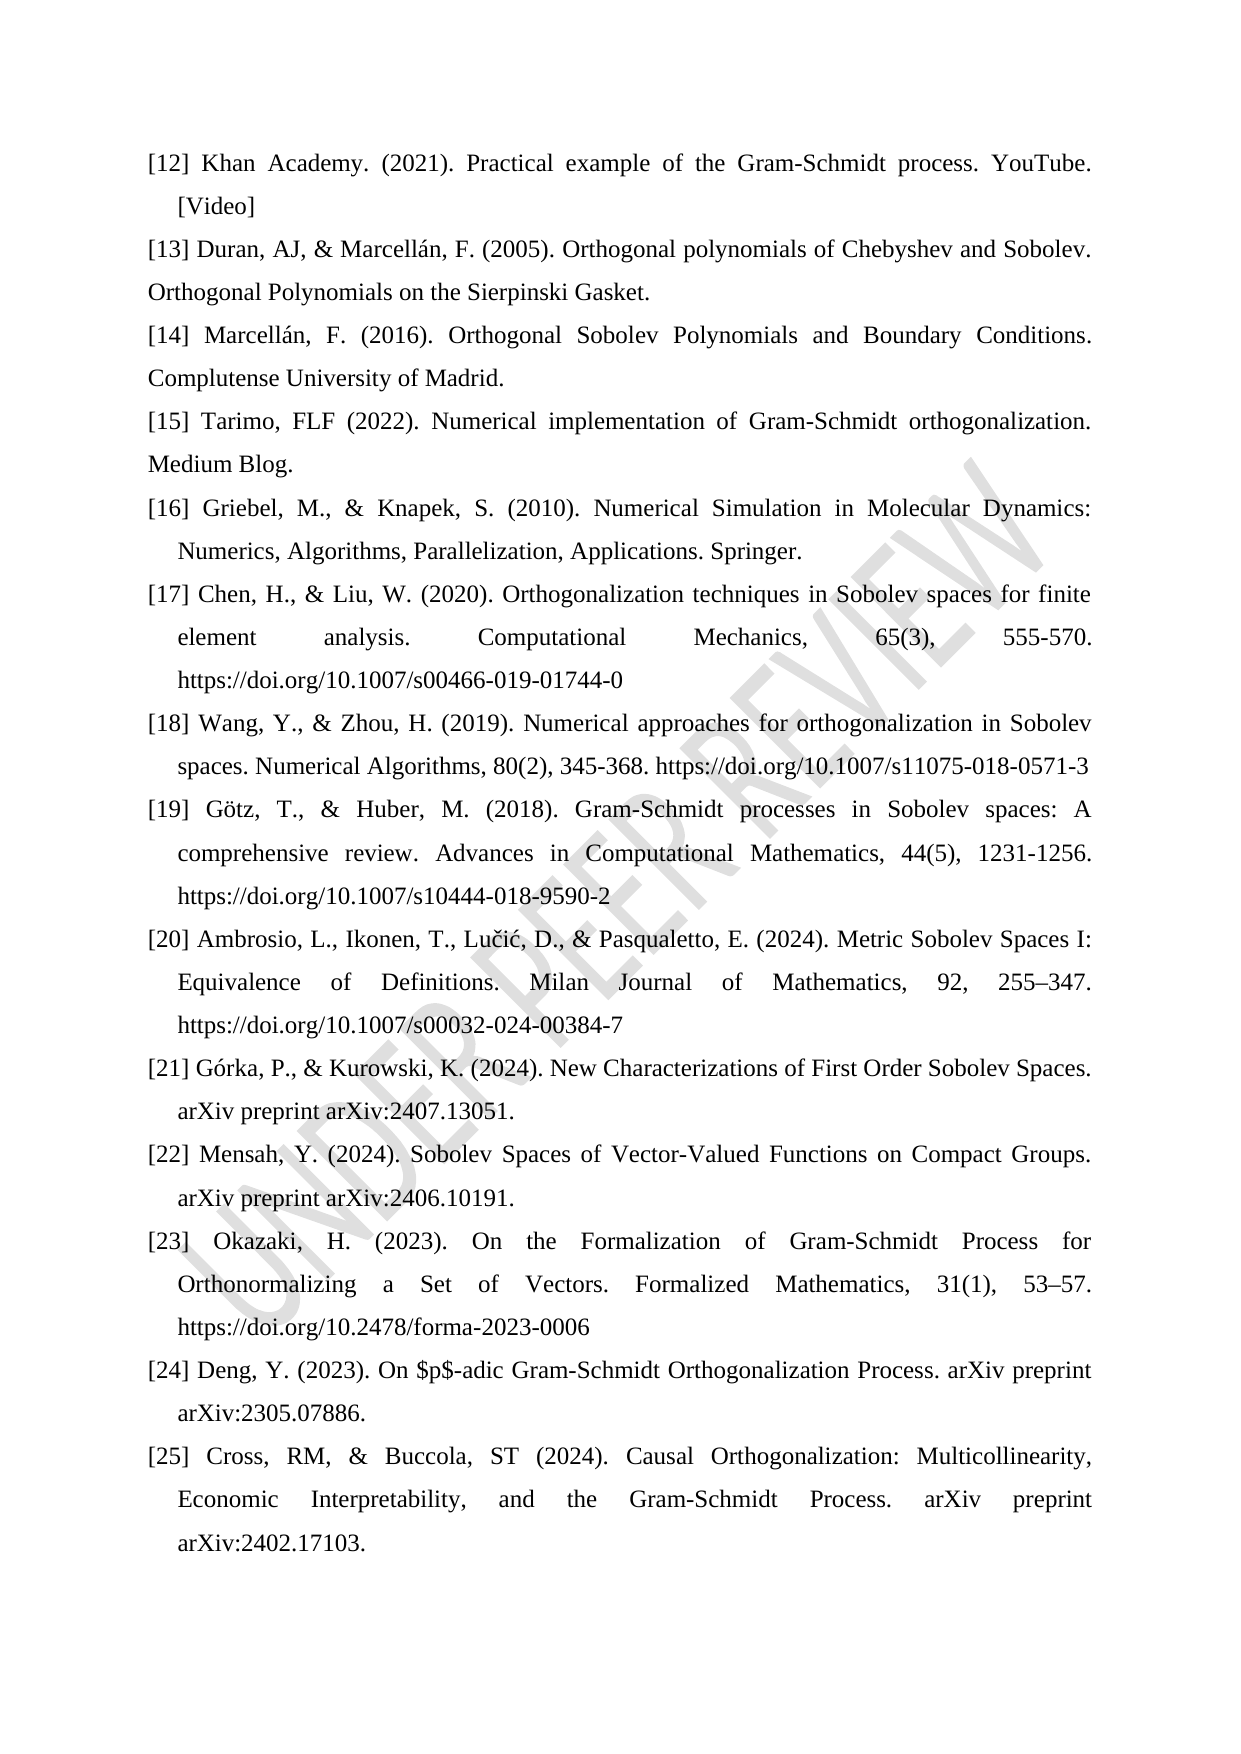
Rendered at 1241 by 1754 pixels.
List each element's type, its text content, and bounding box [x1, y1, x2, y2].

text [12] Khan Academy. (2021). Practical example of the Gram-Schmidt process. YouTube. [Video]​ [148, 148, 1093, 219]
text [22] Mensah, Y. (2024). Sobolev Spaces of Vector-Valued Functions on Compact Groups. arXiv preprint arXiv:2406.10191.​ [148, 1139, 1093, 1211]
text [17] Chen, H., & Liu, W. (2020). Orthogonalization techniques in Sobolev spaces for finite element analysis. Computational Mechanics, 65(3), 555-570. https://doi.org/10.1007/s00466-019-01744-0​ [148, 579, 1093, 694]
text [20] Ambrosio, L., Ikonen, T., Lučić, D., & Pasqualetto, E. (2024). Metric Sobolev Spaces I: Equivalence of Definitions. Milan Journal of Mathematics, 92, 255–347. https://doi.org/10.1007/s00032-024-00384-7​ [148, 924, 1093, 1039]
text [13] Duran, AJ, & Marcellán, F. (2005). Orthogonal polynomials of Chebyshev and Sobolev. Orthogonal Polynomials on the Sierpinski Gasket.​ [148, 234, 1093, 306]
text [19] Götz, T., & Huber, M. (2018). Gram-Schmidt processes in Sobolev spaces: A comprehensive review. Advances in Computational Mathematics, 44(5), 1231-1256. https://doi.org/10.1007/s10444-018-9590-2​ [148, 794, 1093, 909]
text [24] Deng, Y. (2023). On $p$-adic Gram-Schmidt Orthogonalization Process. arXiv preprint arXiv:2305.07886.​ [148, 1355, 1093, 1427]
text [18] Wang, Y., & Zhou, H. (2019). Numerical approaches for orthogonalization in Sobolev spaces. Numerical Algorithms, 80(2), 345-368. https://doi.org/10.1007/s11075-018-0571-3​ [148, 708, 1093, 780]
text [21] Górka, P., & Kurowski, K. (2024). New Characterizations of First Order Sobolev Spaces. arXiv preprint arXiv:2407.13051.​ [148, 1053, 1093, 1125]
text [16] Griebel, M., & Knapek, S. (2010). Numerical Simulation in Molecular Dynamics: Numerics, Algorithms, Parallelization, Applications. Springer.​ [148, 493, 1093, 564]
text [25] Cross, RM, & Buccola, ST (2024). Causal Orthogonalization: Multicollinearity, Economic Interpretability, and the Gram-Schmidt Process. arXiv preprint arXiv:2402.17103.​ [148, 1441, 1093, 1556]
text [14] Marcellán, F. (2016). Orthogonal Sobolev Polynomials and Boundary Conditions. Complutense University of Madrid. [148, 320, 1093, 392]
text [15] Tarimo, FLF (2022). Numerical implementation of Gram-Schmidt orthogonalization. Medium Blog.​ [148, 406, 1093, 478]
text [23] Okazaki, H. (2023). On the Formalization of Gram-Schmidt Process for Orthonormalizing a Set of Vectors. Formalized Mathematics, 31(1), 53–57. https://doi.org/10.2478/forma-2023-0006​ [148, 1226, 1093, 1341]
